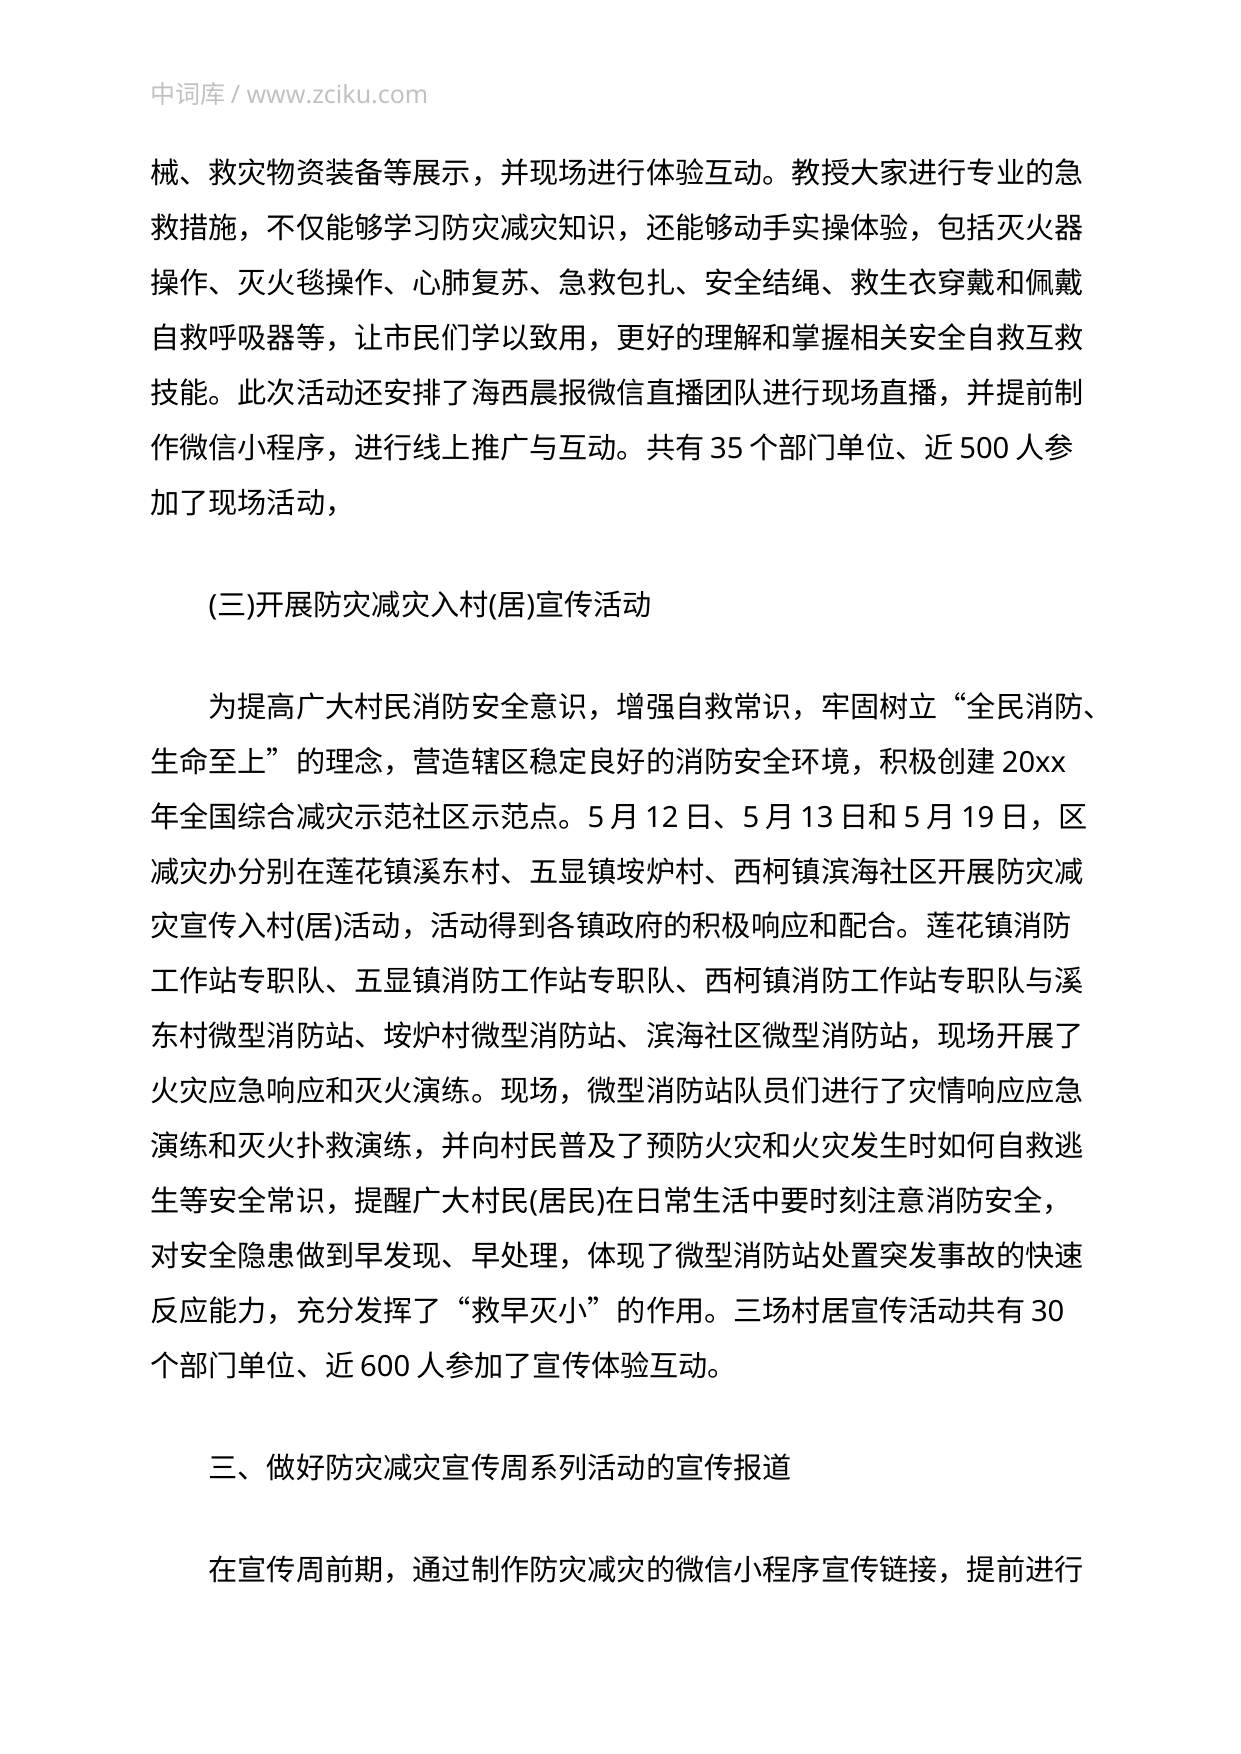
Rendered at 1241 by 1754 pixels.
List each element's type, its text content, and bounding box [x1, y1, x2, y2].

text 三、做好防灾减灾宣传周系列活动的宣传报道 [150, 1444, 1090, 1487]
text 为提高广大村民消防安全意识，增强自救常识，牢固树立“全民消防、生命至上”的理念，营造辖区稳定良好的消防安全环境，积极创建20xx年全国综合减灾示范社区示范点。5月12日、5月13日和5月19日，区减灾办分别在莲花镇溪东村、五显镇垵炉村、西柯镇滨海社区开展防灾减灾宣传入村(居)活动，活动得到各镇政府的积极响应和配合。莲花镇消防工作站专职队、五显镇消防工作站专职队、西柯镇消防工作站专职队与溪东村微型消防站、垵炉村微型消防站、滨海社区微型消防站，现场开展了火灾应急响应和灭火演练。现场，微型消防站队员们进行了灾情响应应急演练和灭火扑救演练，并向村民普及了预防火灾和火灾发生时如何自救逃生等安全常识，提醒广大村民(居民)在日常生活中要时刻注意消防安全，对安全隐患做到早发现、早处理，体现了微型消防站处置突发事故的快速反应能力，充分发挥了“救早灭小”的作用。三场村居宣传活动共有30个部门单位、近600人参加了宣传体验互动。 [150, 683, 1090, 1385]
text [150, 1546, 1090, 1588]
text (三)开展防灾减灾入村(居)宣传活动 [150, 581, 1090, 624]
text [150, 150, 1090, 522]
